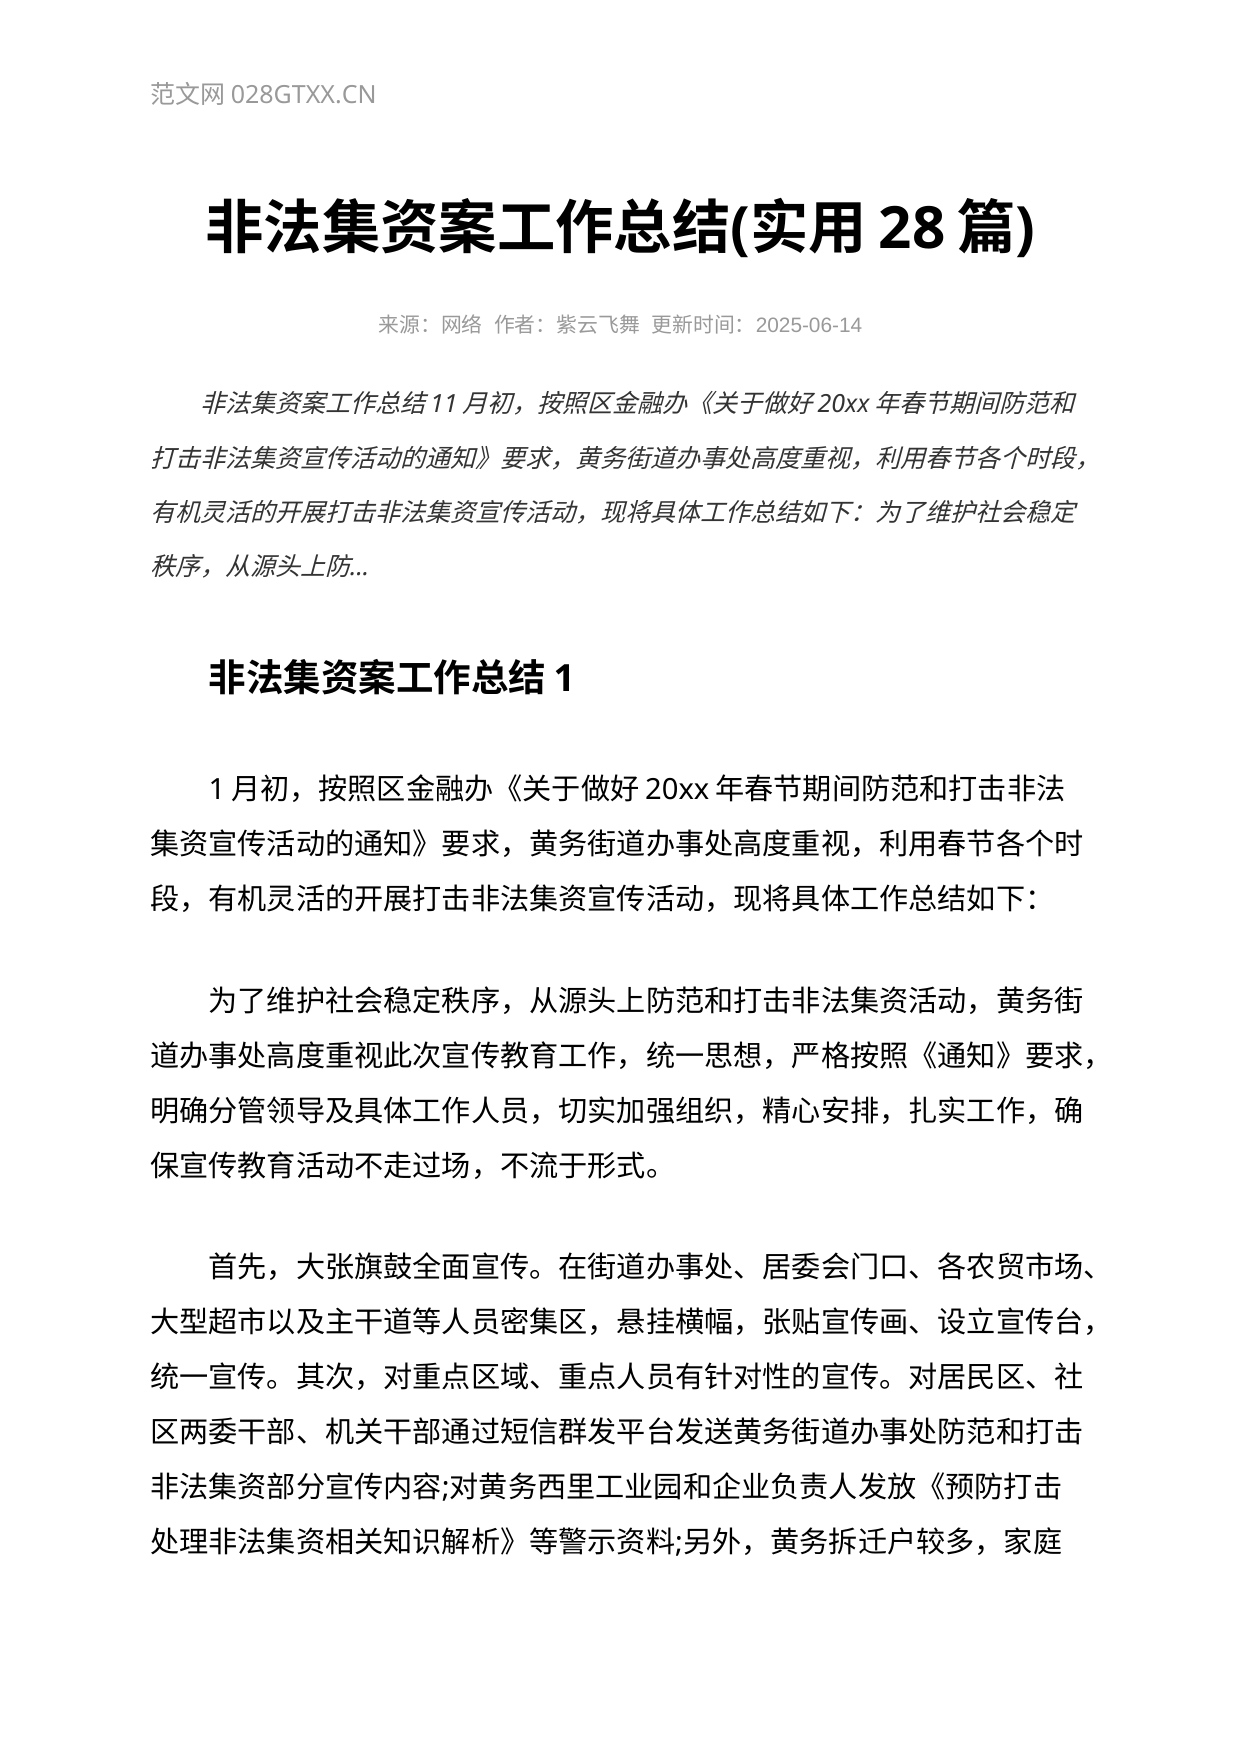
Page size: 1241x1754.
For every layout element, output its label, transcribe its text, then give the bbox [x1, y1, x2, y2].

subtitle 非法集资案工作总结(实用28篇) [150, 181, 1090, 266]
text 非法集资案工作总结1 [150, 648, 1090, 703]
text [150, 1244, 1090, 1561]
text 1月初，按照区金融办《关于做好20xx年春节期间防范和打击非法集资宣传活动的通知》要求，黄务街道办事处高度重视，利用春节各个时段，有机灵活的开展打击非法集资宣传活动，现将具体工作总结如下： [150, 766, 1090, 918]
text 非法集资案工作总结11月初，按照区金融办《关于做好20xx年春节期间防范和打击非法集资宣传活动的通知》要求，黄务街道办事处高度重视，利用春节各个时段，有机灵活的开展打击非法集资宣传活动，现将具体工作总结如下：为了维护社会稳定秩序，从源头上防... [150, 384, 1090, 583]
text 来源：网络 作者：紫云飞舞 更新时间：2025-06-14 [150, 313, 1090, 337]
text 为了维护社会稳定秩序，从源头上防范和打击非法集资活动，黄务街道办事处高度重视此次宣传教育工作，统一思想，严格按照《通知》要求，明确分管领导及具体工作人员，切实加强组织，精心安排，扎实工作，确保宣传教育活动不走过场，不流于形式。 [150, 977, 1090, 1184]
